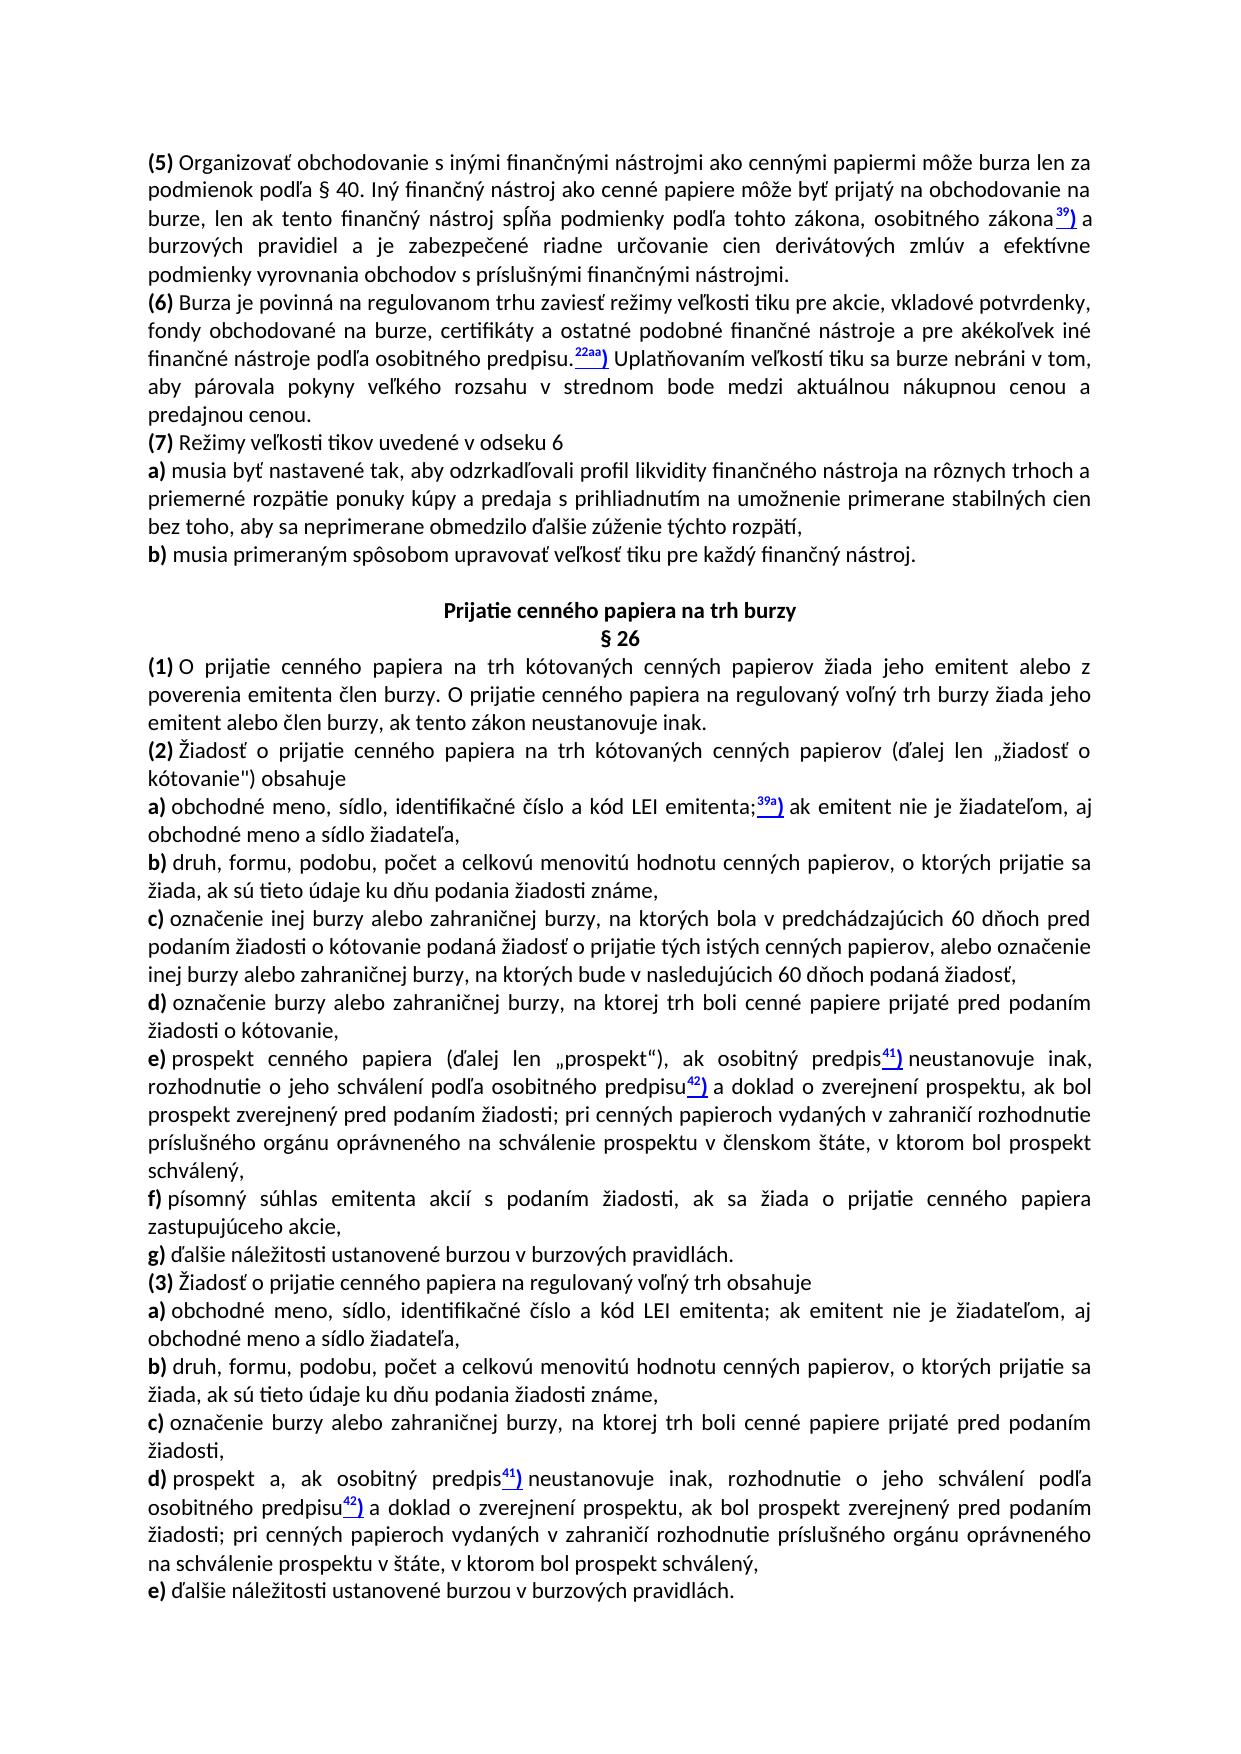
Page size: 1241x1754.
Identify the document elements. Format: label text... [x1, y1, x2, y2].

text a) musia byť nastavené tak, aby odzrkadľovali profil likvidity finančného nástroja na rôznych trhoch a priemerné rozpätie ponuky kúpy a predaja s prihliadnutím na umožnenie primerane stabilných cien bez toho, aby sa neprimerane obmedzilo ďalšie zúženie týchto rozpätí, [148, 456, 1093, 540]
text (3) Žiadosť o prijatie cenného papiera na regulovaný voľný trh obsahuje [148, 1268, 1093, 1296]
text b) druh, formu, podobu, počet a celkovú menovitú hodnotu cenných papierov, o ktorých prijatie sa žiada, ak sú tieto údaje ku dňu podania žiadosti známe, [148, 1352, 1093, 1408]
text a) obchodné meno, sídlo, identifikačné číslo a kód LEI emitenta;39a) ak emitent nie je žiadateľom, aj obchodné meno a sídlo žiadateľa, [148, 792, 1093, 848]
text g) ďalšie náležitosti ustanovené burzou v burzových pravidlách. [148, 1240, 1093, 1268]
text e) ďalšie náležitosti ustanovené burzou v burzových pravidlách. [148, 1577, 1093, 1605]
text c) označenie inej burzy alebo zahraničnej burzy, na ktorých bola v predchádzajúcich 60 dňoch pred podaním žiadosti o kótovanie podaná žiadosť o prijatie tých istých cenných papierov, alebo označenie inej burzy alebo zahraničnej burzy, na ktorých bude v nasledujúcich 60 dňoch podaná žiadosť, [148, 904, 1093, 988]
text (7) Režimy veľkosti tikov uvedené v odseku 6 [148, 428, 1093, 456]
text (6) Burza je povinná na regulovanom trhu zaviesť režimy veľkosti tiku pre akcie, vkladové potvrdenky, fondy obchodované na burze, certifikáty a ostatné podobné finančné nástroje a pre akékoľvek iné finančné nástroje podľa osobitného predpisu.22aa) Uplatňovaním veľkostí tiku sa burze nebráni v tom, aby párovala pokyny veľkého rozsahu v strednom bode medzi aktuálnou nákupnou cenou a predajnou cenou. [148, 288, 1093, 428]
text a) obchodné meno, sídlo, identifikačné číslo a kód LEI emitenta; ak emitent nie je žiadateľom, aj obchodné meno a sídlo žiadateľa, [148, 1296, 1093, 1352]
text (1) O prijatie cenného papiera na trh kótovaných cenných papierov žiada jeho emitent alebo z poverenia emitenta člen burzy. O prijatie cenného papiera na regulovaný voľný trh burzy žiada jeho emitent alebo člen burzy, ak tento zákon neustanovuje inak. [148, 652, 1093, 736]
text § 26 [148, 624, 1093, 652]
text e) prospekt cenného papiera (ďalej len „prospekt“), ak osobitný predpis41) neustanovuje inak, rozhodnutie o jeho schválení podľa osobitného predpisu42) a doklad o zverejnení prospektu, ak bol prospekt zverejnený pred podaním žiadosti; pri cenných papieroch vydaných v zahraničí rozhodnutie príslušného orgánu oprávneného na schválenie prospektu v členskom štáte, v ktorom bol prospekt schválený, [148, 1044, 1093, 1184]
text (2) Žiadosť o prijatie cenného papiera na trh kótovaných cenných papierov (ďalej len „žiadosť o kótovanie") obsahuje [148, 736, 1093, 792]
text b) musia primeraným spôsobom upravovať veľkosť tiku pre každý finančný nástroj. [148, 540, 1093, 568]
text (5) Organizovať obchodovanie s inými finančnými nástrojmi ako cennými papiermi môže burza len za podmienok podľa § 40. Iný finančný nástroj ako cenné papiere môže byť prijatý na obchodovanie na burze, len ak tento finančný nástroj spĺňa podmienky podľa tohto zákona, osobitného zákona39) a burzových pravidiel a je zabezpečené riadne určovanie cien derivátových zmlúv a efektívne podmienky vyrovnania obchodov s príslušnými finančnými nástrojmi. [148, 148, 1093, 288]
text c) označenie burzy alebo zahraničnej burzy, na ktorej trh boli cenné papiere prijaté pred podaním žiadosti, [148, 1408, 1093, 1464]
text d) označenie burzy alebo zahraničnej burzy, na ktorej trh boli cenné papiere prijaté pred podaním žiadosti o kótovanie, [148, 988, 1093, 1044]
text Prijatie cenného papiera na trh burzy [148, 596, 1093, 624]
text f) písomný súhlas emitenta akcií s podaním žiadosti, ak sa žiada o prijatie cenného papiera zastupujúceho akcie, [148, 1184, 1093, 1240]
text d) prospekt a, ak osobitný predpis41) neustanovuje inak, rozhodnutie o jeho schválení podľa osobitného predpisu42) a doklad o zverejnení prospektu, ak bol prospekt zverejnený pred podaním žiadosti; pri cenných papieroch vydaných v zahraničí rozhodnutie príslušného orgánu oprávneného na schválenie prospektu v štáte, v ktorom bol prospekt schválený, [148, 1464, 1093, 1577]
text b) druh, formu, podobu, počet a celkovú menovitú hodnotu cenných papierov, o ktorých prijatie sa žiada, ak sú tieto údaje ku dňu podania žiadosti známe, [148, 848, 1093, 904]
